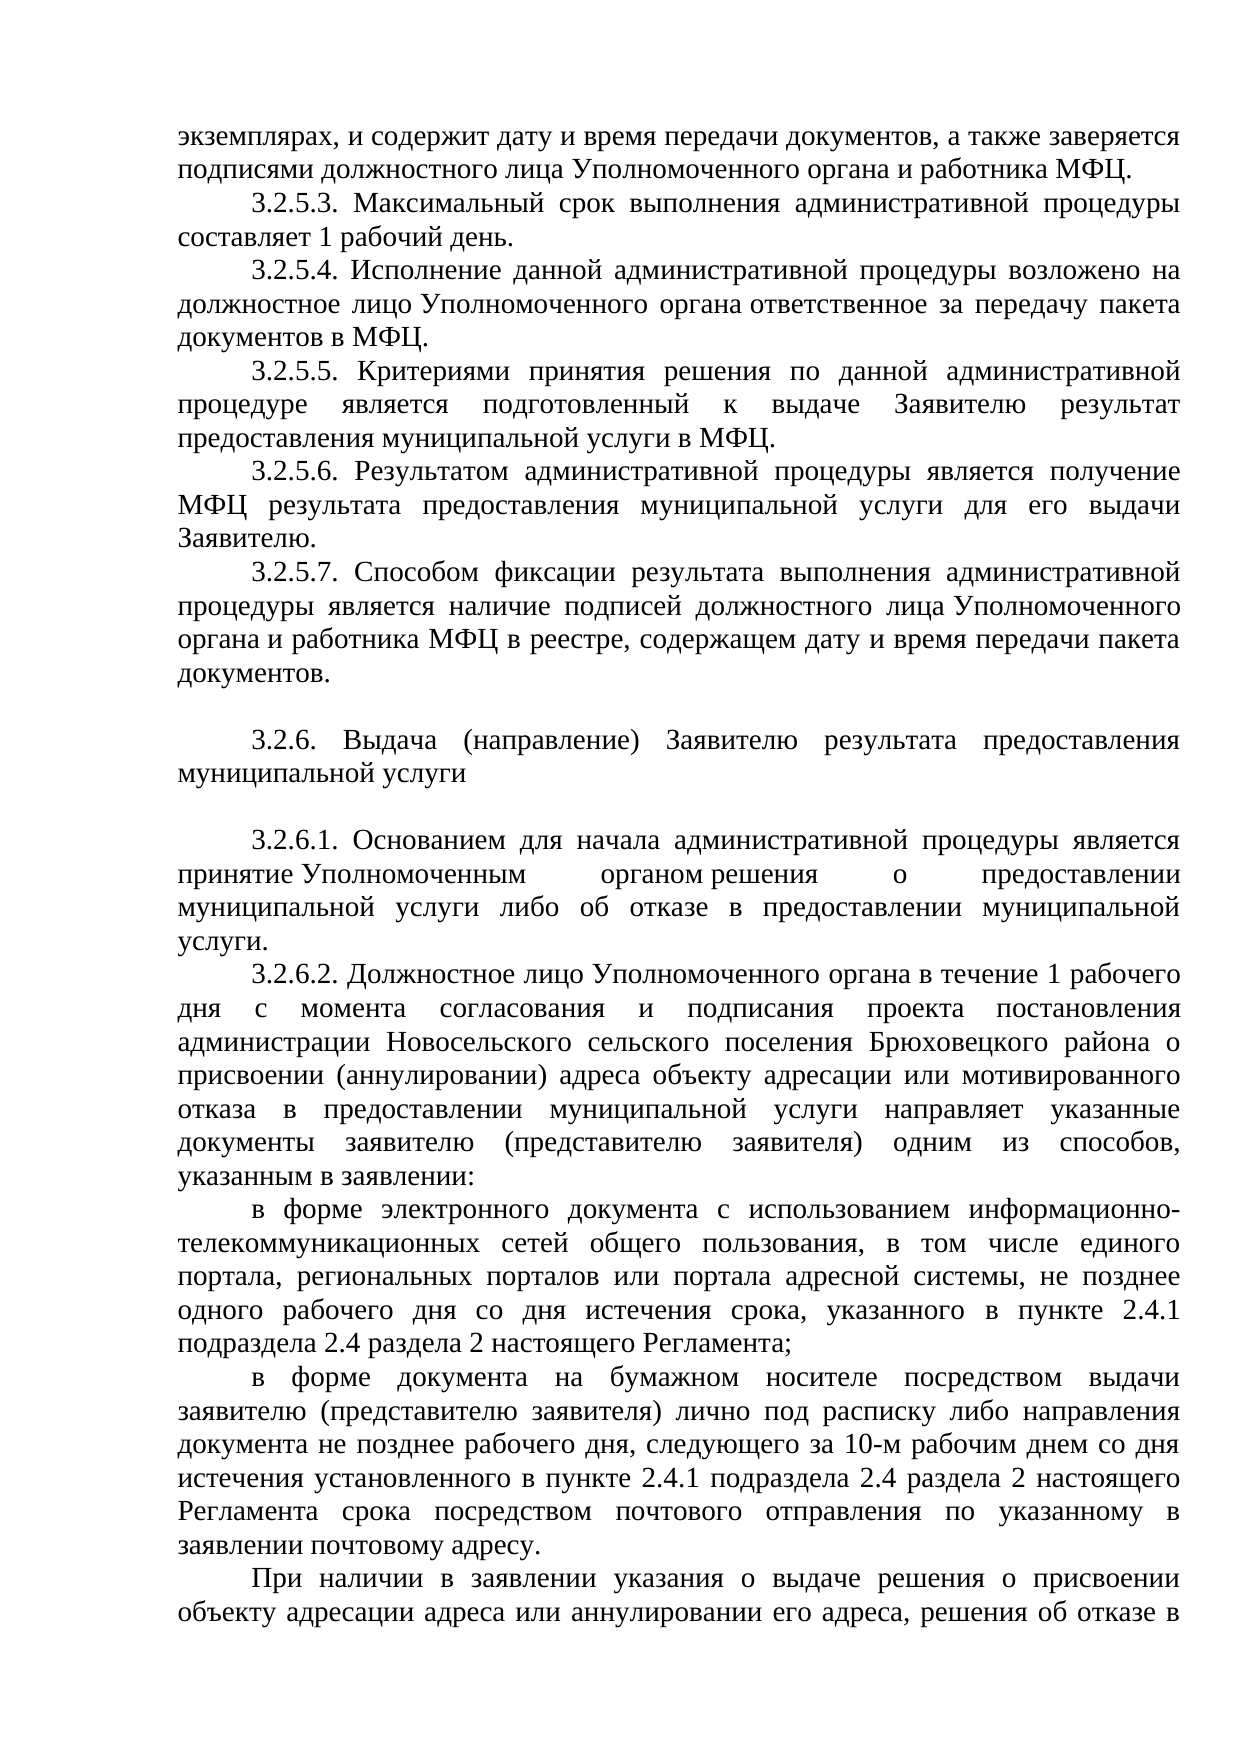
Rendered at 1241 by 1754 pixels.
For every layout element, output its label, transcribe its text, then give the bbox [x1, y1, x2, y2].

text 3.2.6.1. Основанием для начала административной процедуры является принятие Уполномоченным органом решения о предоставлении муниципальной услуги либо об отказе в предоставлении муниципальной услуги. [177, 822, 1181, 957]
text 3.2.5.3. Максимальный срок выполнения административной процедуры составляет 1 рабочий день. [177, 185, 1181, 252]
text 3.2.5.6. Результатом административной процедуры является получение МФЦ результата предоставления муниципальной услуги для его выдачи Заявителю. [177, 453, 1181, 554]
text в форме документа на бумажном носителе посредством выдачи заявителю (представителю заявителя) лично под расписку либо направления документа не позднее рабочего дня, следующего за 10-м рабочим днем со дня истечения установленного в пункте 2.4.1 подраздела 2.4 раздела 2 настоящего Регламента срока посредством почтового отправления по указанному в заявлении почтовому адресу. [177, 1359, 1181, 1560]
text 3.2.6. Выдача (направление) Заявителю результата предоставления муниципальной услуги [177, 722, 1181, 789]
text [177, 118, 1181, 185]
text в форме электронного документа с использованием информационно-телекоммуникационных сетей общего пользования, в том числе единого портала, региональных порталов или портала адресной системы, не позднее одного рабочего дня со дня истечения срока, указанного в пункте 2.4.1 подраздела 2.4 раздела 2 настоящего Регламента; [177, 1191, 1181, 1359]
text 3.2.5.4. Исполнение данной административной процедуры возложено на должностное лицо Уполномоченного органа ответственное за передачу пакета документов в МФЦ. [177, 252, 1181, 353]
text 3.2.5.5. Критериями принятия решения по данной административной процедуре является подготовленный к выдаче Заявителю результат предоставления муниципальной услуги в МФЦ. [177, 353, 1181, 453]
text 3.2.5.7. Способом фиксации результата выполнения административной процедуры является наличие подписей должностного лица Уполномоченного органа и работника МФЦ в реестре, содержащем дату и время передачи пакета документов. [177, 554, 1181, 688]
text 3.2.6.2. Должностное лицо Уполномоченного органа в течение 1 рабочего дня с момента согласования и подписания проекта постановления администрации Новосельского сельского поселения Брюховецкого района о присвоении (аннулировании) адреса объекту адресации или мотивированного отказа в предоставлении муниципальной услуги направляет указанные документы заявителю (представителю заявителя) одним из способов, указанным в заявлении: [177, 957, 1181, 1191]
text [177, 1560, 1181, 1627]
